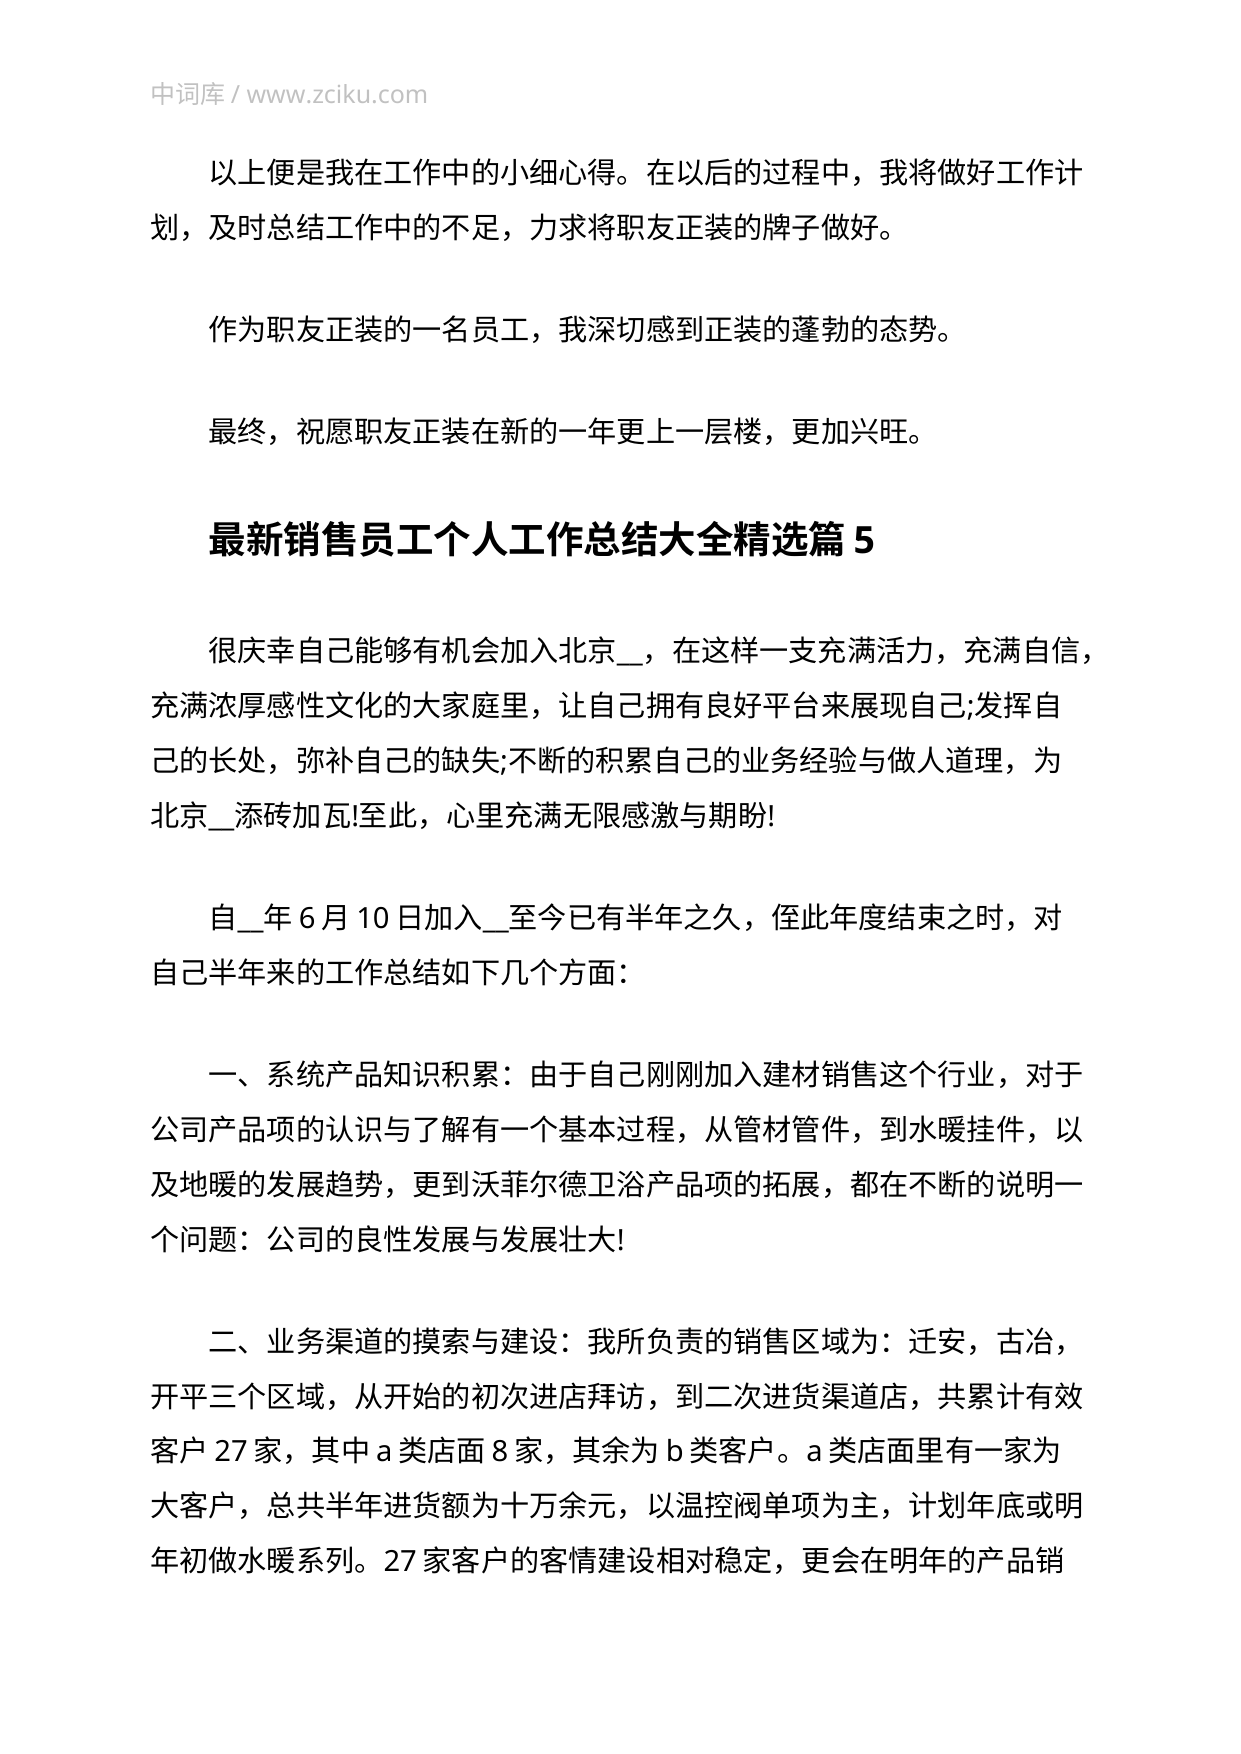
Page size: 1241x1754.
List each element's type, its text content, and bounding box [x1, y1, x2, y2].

text 最新销售员工个人工作总结大全精选篇5 [150, 510, 1090, 565]
text 作为职友正装的一名员工，我深切感到正装的蓬勃的态势。 [150, 307, 1090, 349]
text 自__年6月10日加入__至今已有半年之久，侄此年度结束之时，对自己半年来的工作总结如下几个方面： [150, 895, 1090, 992]
text 以上便是我在工作中的小细心得。在以后的过程中，我将做好工作计划，及时总结工作中的不足，力求将职友正装的牌子做好。 [150, 150, 1090, 247]
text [150, 1318, 1090, 1580]
text 很庆幸自己能够有机会加入北京__，在这样一支充满活力，充满自信，充满浓厚感性文化的大家庭里，让自己拥有良好平台来展现自己;发挥自己的长处，弥补自己的缺失;不断的积累自己的业务经验与做人道理，为北京__添砖加瓦!至此，心里充满无限感激与期盼! [150, 628, 1090, 835]
text 一、系统产品知识积累：由于自己刚刚加入建材销售这个行业，对于公司产品项的认识与了解有一个基本过程，从管材管件，到水暖挂件，以及地暖的发展趋势，更到沃菲尔德卫浴产品项的拓展，都在不断的说明一个问题：公司的良性发展与发展壮大! [150, 1052, 1090, 1259]
text 最终，祝愿职友正装在新的一年更上一层楼，更加兴旺。 [150, 408, 1090, 451]
